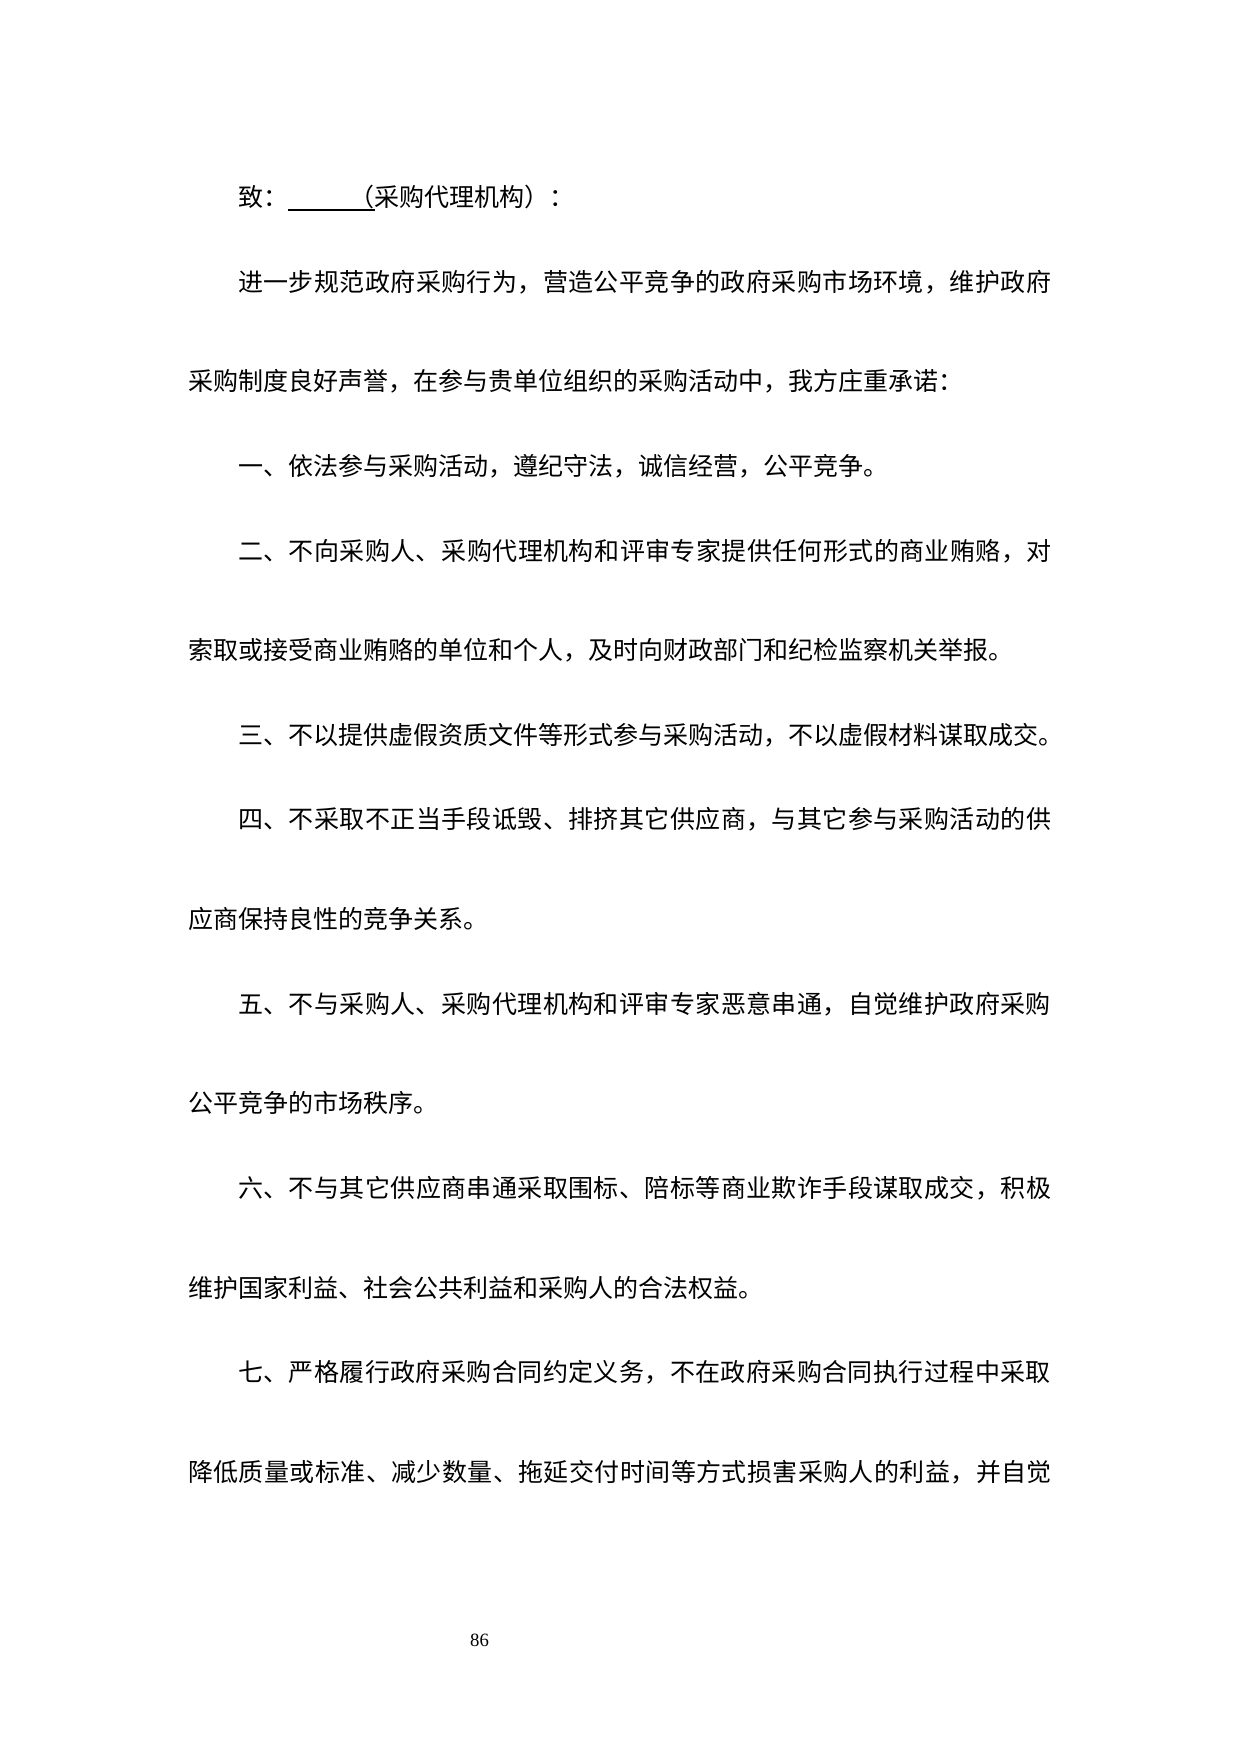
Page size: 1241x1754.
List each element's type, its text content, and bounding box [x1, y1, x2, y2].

text 二、不向采购人、采购代理机构和评审专家提供任何形式的商业贿赂，对索取或接受商业贿赂的单位和个人，及时向财政部门和纪检监察机关举报。 [188, 516, 1052, 682]
text 三、不以提供虚假资质文件等形式参与采购活动，不以虚假材料谋取成交。 [188, 700, 1052, 767]
text 一、依法参与采购活动，遵纪守法，诚信经营，公平竞争。 [188, 431, 1052, 498]
text 四、不采取不正当手段诋毁、排挤其它供应商，与其它参与采购活动的供应商保持良性的竞争关系。 [188, 785, 1052, 951]
text 进一步规范政府采购行为，营造公平竞争的政府采购市场环境，维护政府采购制度良好声誉，在参与贵单位组织的采购活动中，我方庄重承诺： [188, 247, 1052, 413]
text 六、不与其它供应商串通采取围标、陪标等商业欺诈手段谋取成交，积极维护国家利益、社会公共利益和采购人的合法权益。 [188, 1153, 1052, 1319]
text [188, 1338, 1052, 1504]
text 致： （采购代理机构）： [188, 162, 1052, 229]
text 五、不与采购人、采购代理机构和评审专家恶意串通，自觉维护政府采购公平竞争的市场秩序。 [188, 969, 1052, 1135]
